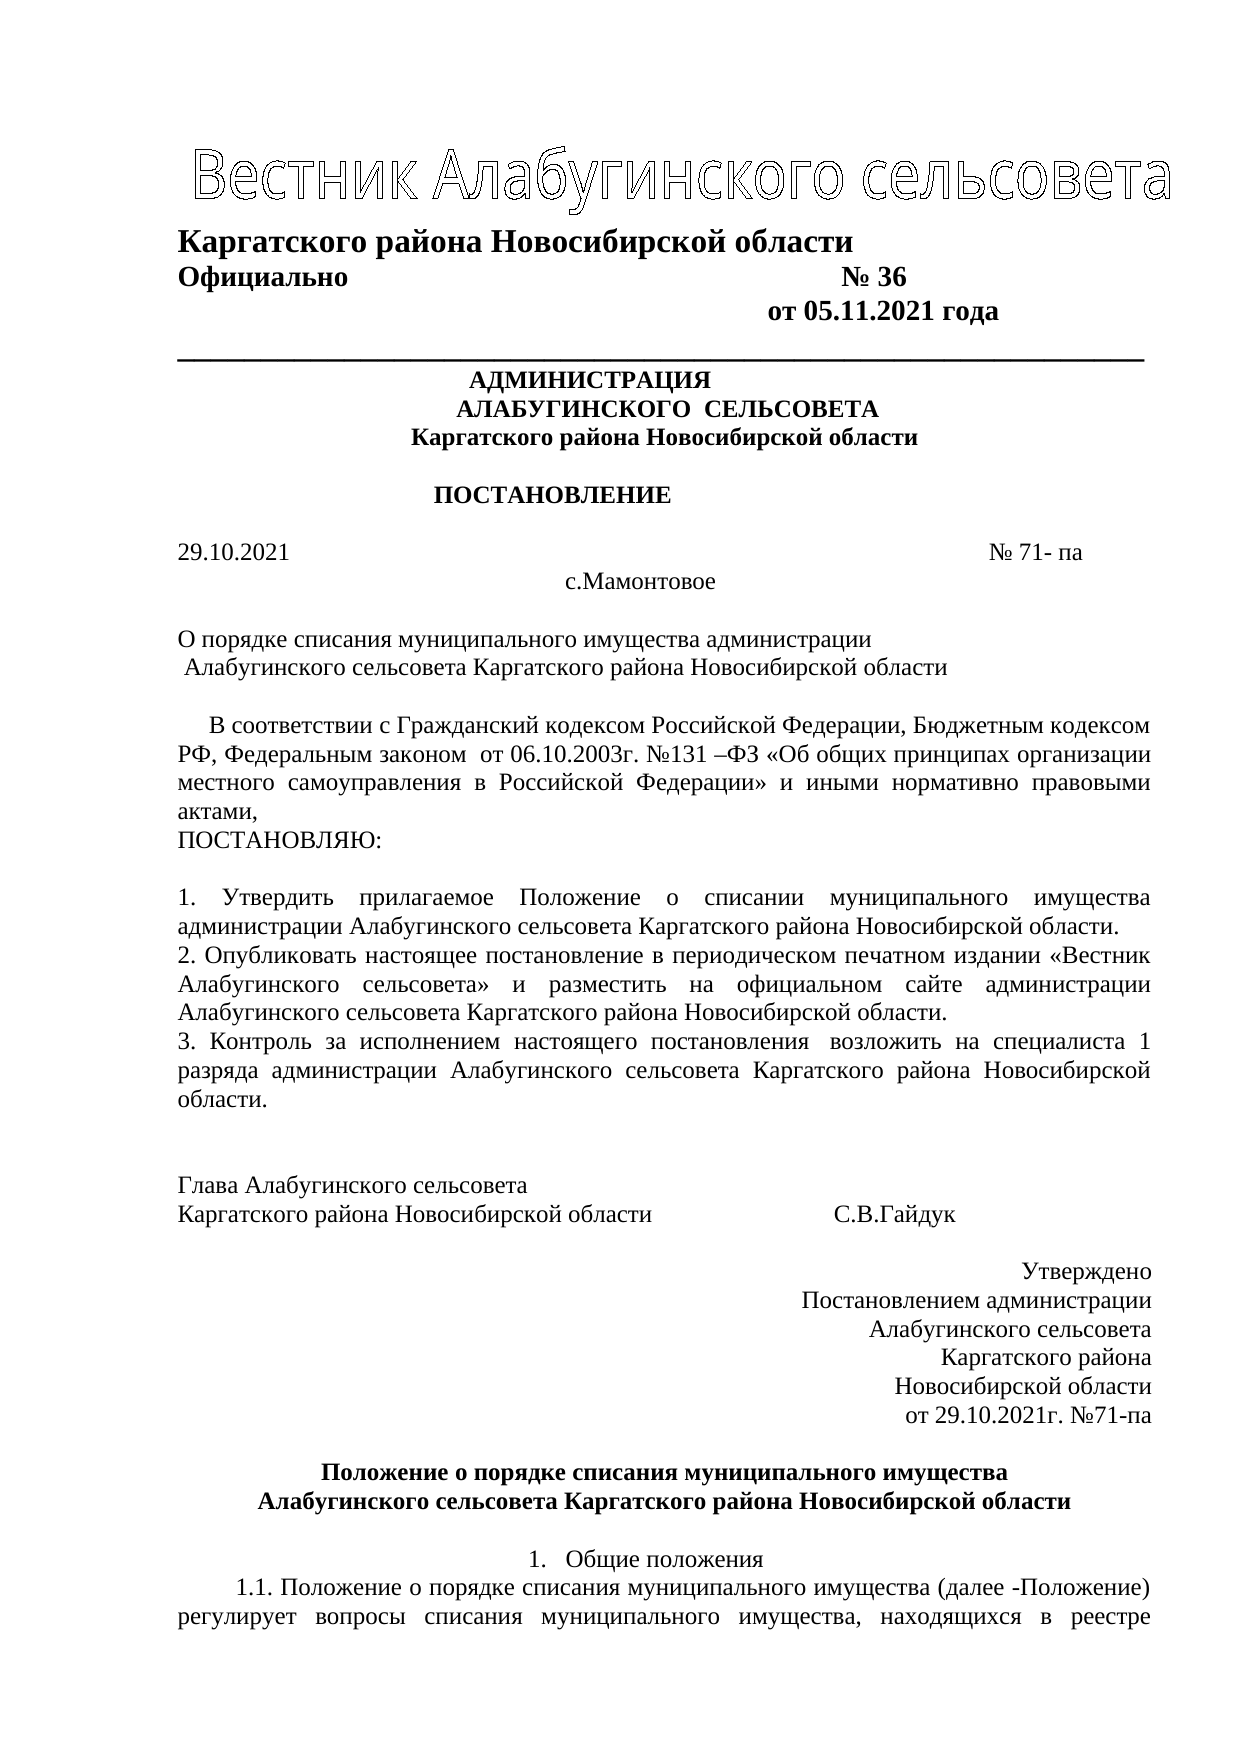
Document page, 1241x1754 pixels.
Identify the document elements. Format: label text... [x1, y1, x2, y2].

text Глава Алабугинского сельсовета [177, 1170, 1152, 1199]
text АЛАБУГИНСКОГО СЕЛЬСОВЕТА [177, 394, 1152, 422]
text с.Мамонтовое [177, 566, 1152, 595]
text от 05.11.2021 года [177, 293, 1152, 327]
text ПОСТАНОВЛЕНИЕ [177, 480, 1152, 509]
text Каргатского района Новосибирской области [177, 118, 1152, 259]
text ПОСТАНОВЛЯЮ: [177, 825, 1152, 854]
text Алабугинского сельсовета [177, 1314, 1152, 1342]
text 29.10.2021 № 71- па [177, 537, 1152, 566]
text __________________________________________________________ [177, 327, 1152, 365]
list Общие положения [140, 1544, 1152, 1572]
text 3. Контроль за исполнением настоящего постановления возложить на специалиста 1 разряда администрации Алабугинского сельсовета Каргатского района Новосибирской области. [177, 1026, 1152, 1112]
text В соответствии с Гражданский кодексом Российской Федерации, Бюджетным кодексом РФ, Федеральным законом от 06.10.2003г. №131 –ФЗ «Об общих принципах организации местного самоуправления в Российской Федерации» и иными нормативно правовыми актами, [177, 710, 1152, 825]
text О порядке списания муниципального имущества администрации [177, 624, 1152, 652]
text Каргатского района Новосибирской области [177, 422, 1152, 451]
text от 29.10.2021г. №71-па [177, 1400, 1152, 1429]
text Постановлением администрации [177, 1285, 1152, 1314]
text Положение о порядке списания муниципального имущества [177, 1457, 1152, 1486]
text Официально № 36 [177, 259, 1152, 293]
text Утверждено [177, 1256, 1152, 1285]
text Алабугинского сельсовета Каргатского района Новосибирской области [177, 1486, 1152, 1515]
text 1. Утвердить прилагаемое Положение о списании муниципального имущества администрации Алабугинского сельсовета Каргатского района Новосибирской области. [177, 882, 1152, 940]
text Каргатского района [177, 1342, 1152, 1371]
text Алабугинского сельсовета Каргатского района Новосибирской области [177, 652, 1152, 681]
text Каргатского района Новосибирской области С.В.Гайдук [177, 1199, 1152, 1227]
text АДМИНИСТРАЦИЯ [177, 365, 1152, 394]
text Новосибирской области [177, 1371, 1152, 1400]
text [177, 1572, 1152, 1630]
text 2. Опубликовать настоящее постановление в периодическом печатном издании «Вестник Алабугинского сельсовета» и разместить на официальном сайте администрации Алабугинского сельсовета Каргатского района Новосибирской области. [177, 940, 1152, 1026]
